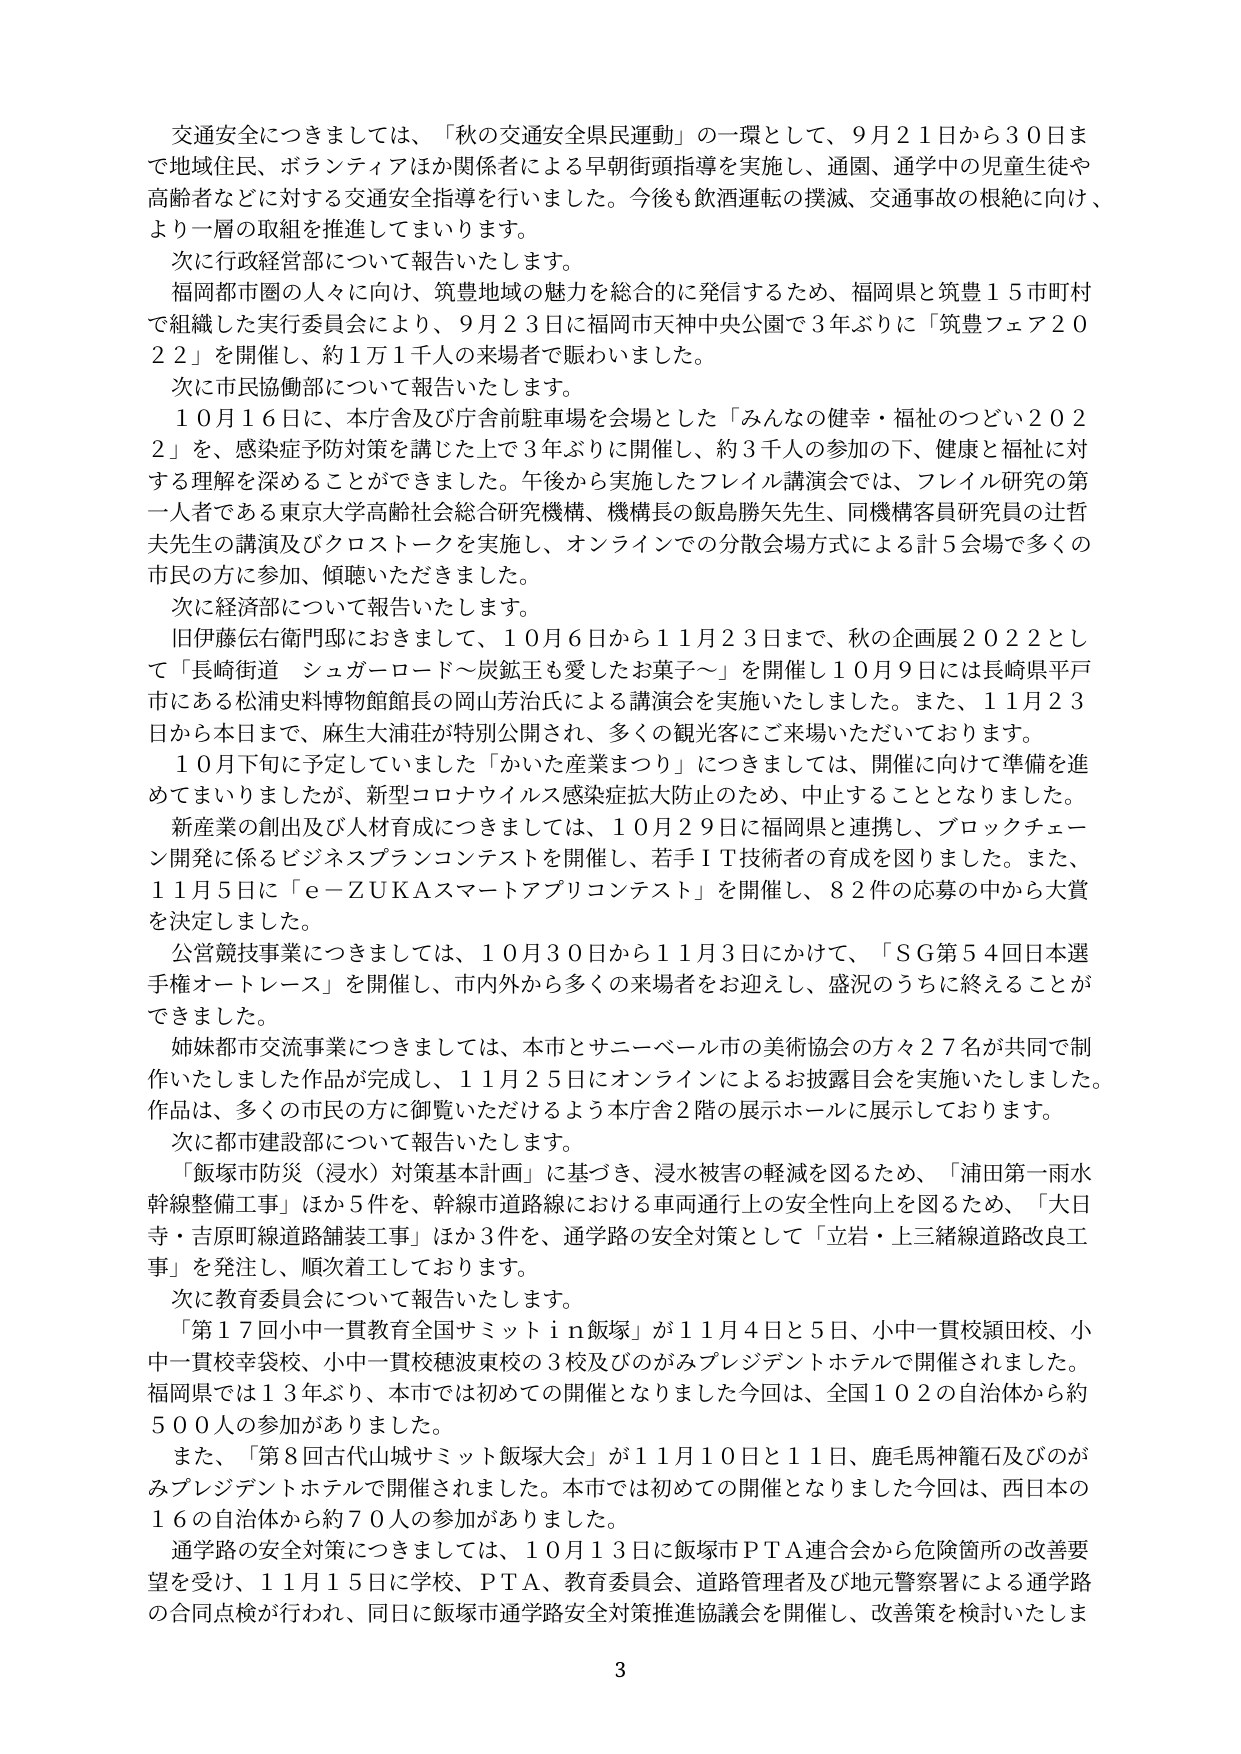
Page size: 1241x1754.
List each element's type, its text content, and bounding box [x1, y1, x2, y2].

text 次に経済部について報告いたします。 [148, 590, 1092, 621]
text １０月下旬に予定していました「かいた産業まつり」につきましては、開催に向けて準備を進めてまいりましたが、新型コロナウイルス感染症拡大防止のため、中止することとなりました。 [148, 747, 1092, 810]
text また、「第８回古代山城サミット飯塚大会」が１１月１０日と１１日、鹿毛馬神籠石及びのがみプレジデントホテルで開催されました。本市では初めての開催となりました今回は、西日本の１６の自治体から約７０人の参加がありました。 [148, 1439, 1092, 1534]
text 福岡都市圏の人々に向け、筑豊地域の魅力を総合的に発信するため、福岡県と筑豊１５市町村で組織した実行委員会により、９月２３日に福岡市天神中央公園で３年ぶりに「筑豊フェア２０２２」を開催し、約１万１千人の来場者で賑わいました。 [148, 275, 1092, 370]
text 「飯塚市防災（浸水）対策基本計画」に基づき、浸水被害の軽減を図るため、「浦田第一雨水幹線整備工事」ほか５件を、幹線市道路線における車両通行上の安全性向上を図るため、「大日寺・吉原町線道路舗装工事」ほか３件を、通学路の安全対策として「立岩・上三緒線道路改良工事」を発注し、順次着工しております。 [148, 1156, 1092, 1282]
text 姉妹都市交流事業につきましては、本市とサニーベール市の美術協会の方々２７名が共同で制作いたしました作品が完成し、１１月２５日にオンラインによるお披露目会を実施いたしました。作品は、多くの市民の方に御覧いただけるよう本庁舎２階の展示ホールに展示しております。 [148, 1030, 1092, 1125]
text 旧伊藤伝右衛門邸におきまして、１０月６日から１１月２３日まで、秋の企画展２０２２として「長崎街道 シュガーロード～炭鉱王も愛したお菓子～」を開催し１０月９日には長崎県平戸市にある松浦史料博物館館長の岡山芳治氏による講演会を実施いたしました。また、１１月２３日から本日まで、麻生大浦荘が特別公開され、多くの観光客にご来場いただいております。 [148, 621, 1092, 747]
text 次に行政経営部について報告いたします。 [148, 244, 1092, 275]
text １０月１６日に、本庁舎及び庁舎前駐車場を会場とした「みんなの健幸・福祉のつどい２０２２」を、感染症予防対策を講じた上で３年ぶりに開催し、約３千人の参加の下、健康と福祉に対する理解を深めることができました。午後から実施したフレイル講演会では、フレイル研究の第一人者である東京大学高齢社会総合研究機構、機構長の飯島勝矢先生、同機構客員研究員の辻哲夫先生の講演及びクロストークを実施し、オンラインでの分散会場方式による計５会場で多くの市民の方に参加、傾聴いただきました。 [148, 401, 1092, 590]
text 交通安全につきましては、「秋の交通安全県民運動」の一環として、９月２１日から３０日まで地域住民、ボランティアほか関係者による早朝街頭指導を実施し、通園、通学中の児童生徒や高齢者などに対する交通安全指導を行いました。今後も飲酒運転の撲滅、交通事故の根絶に向け、より一層の取組を推進してまいります。 [148, 118, 1092, 244]
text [148, 1534, 1092, 1628]
text 公営競技事業につきましては、１０月３０日から１１月３日にかけて、「ＳＧ第５４回日本選手権オートレース」を開催し、市内外から多くの来場者をお迎えし、盛況のうちに終えることができました。 [148, 936, 1092, 1030]
text 次に都市建設部について報告いたします。 [148, 1125, 1092, 1156]
text 新産業の創出及び人材育成につきましては、１０月２９日に福岡県と連携し、ブロックチェーン開発に係るビジネスプランコンテストを開催し、若手ＩＴ技術者の育成を図りました。また、１１月５日に「ｅ－ＺＵＫＡスマートアプリコンテスト」を開催し、８２件の応募の中から大賞を決定しました。 [148, 810, 1092, 936]
text 次に市民協働部について報告いたします。 [148, 370, 1092, 401]
text 次に教育委員会について報告いたします。 [148, 1282, 1092, 1313]
text 「第１７回小中一貫教育全国サミットｉｎ飯塚」が１１月４日と５日、小中一貫校頴田校、小中一貫校幸袋校、小中一貫校穂波東校の３校及びのがみプレジデントホテルで開催されました。福岡県では１３年ぶり、本市では初めての開催となりました今回は、全国１０２の自治体から約５００人の参加がありました。 [148, 1313, 1092, 1439]
